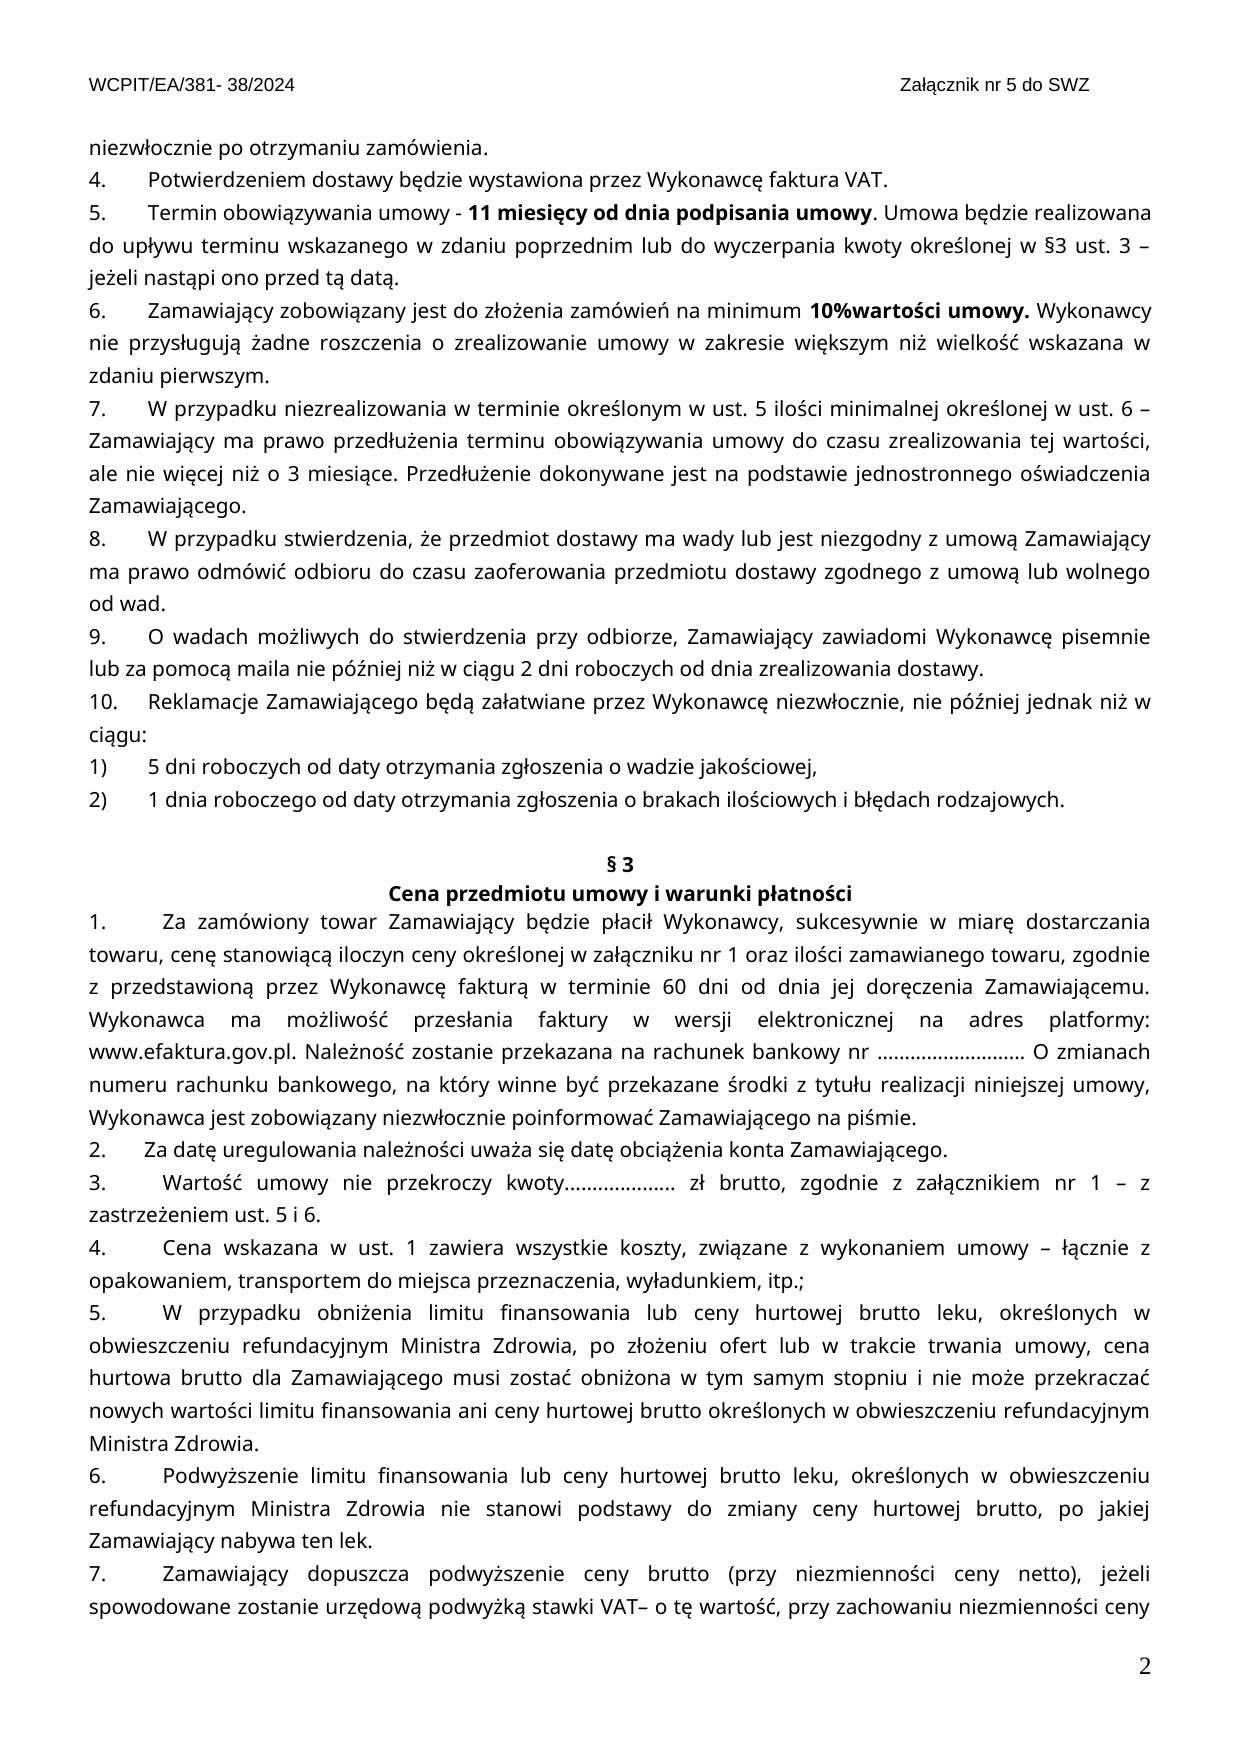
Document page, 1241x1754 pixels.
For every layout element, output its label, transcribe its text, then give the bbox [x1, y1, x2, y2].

list W przypadku obniżenia limitu finansowania lub ceny hurtowej brutto leku, określonych w obwieszczeniu refundacyjnym Ministra Zdrowia, po złożeniu ofert lub w trakcie trwania umowy, cena hurtowa brutto dla Zamawiającego musi zostać obniżona w tym samym stopniu i nie może przekraczać nowych wartości limitu finansowania ani ceny hurtowej brutto określonych w obwieszczeniu refundacyjnym Ministra Zdrowia. [89, 1298, 1152, 1457]
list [89, 133, 1152, 161]
text Cena przedmiotu umowy i warunki płatności [89, 879, 1152, 907]
list Zamawiający zobowiązany jest do złożenia zamówień na minimum 10%wartości umowy. Wykonawcy nie przysługują żadne roszczenia o zrealizowanie umowy w zakresie większym niż wielkość wskazana w zdaniu pierwszym. [89, 296, 1152, 389]
list Reklamacje Zamawiającego będą załatwiane przez Wykonawcę niezwłocznie, nie później jednak niż w ciągu: [89, 687, 1152, 748]
list 1 dnia roboczego od daty otrzymania zgłoszenia o brakach ilościowych i błędach rodzajowych. [89, 785, 1152, 813]
list Za datę uregulowania należności uważa się datę obciążenia konta Zamawiającego. [89, 1135, 1152, 1164]
list 5 dni roboczych od daty otrzymania zgłoszenia o wadzie jakościowej, [89, 752, 1152, 781]
list Podwyższenie limitu finansowania lub ceny hurtowej brutto leku, określonych w obwieszczeniu refundacyjnym Ministra Zdrowia nie stanowi podstawy do zmiany ceny hurtowej brutto, po jakiej Zamawiający nabywa ten lek. [89, 1461, 1152, 1555]
list W przypadku niezrealizowania w terminie określonym w ust. 5 ilości minimalnej określonej w ust. 6 – Zamawiający ma prawo przedłużenia terminu obowiązywania umowy do czasu zrealizowania tej wartości, ale nie więcej niż o 3 miesiące. Przedłużenie dokonywane jest na podstawie jednostronnego oświadczenia Zamawiającego. [89, 394, 1152, 520]
list W przypadku stwierdzenia, że przedmiot dostawy ma wady lub jest niezgodny z umową Zamawiający ma prawo odmówić odbioru do czasu zaoferowania przedmiotu dostawy zgodnego z umową lub wolnego od wad. [89, 524, 1152, 618]
list Wartość umowy nie przekroczy kwoty.................... zł brutto, zgodnie z załącznikiem nr 1 – z zastrzeżeniem ust. 5 i 6. [89, 1168, 1152, 1229]
list Potwierdzeniem dostawy będzie wystawiona przez Wykonawcę faktura VAT. [89, 166, 1152, 194]
list Termin obowiązywania umowy - 11 miesięcy od dnia podpisania umowy. Umowa będzie realizowana do upływu terminu wskazanego w zdaniu poprzednim lub do wyczerpania kwoty określonej w §3 ust. 3 – jeżeli nastąpi ono przed tą datą. [89, 198, 1152, 292]
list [89, 1559, 1152, 1620]
text § 3 [89, 850, 1152, 879]
list Cena wskazana w ust. 1 zawiera wszystkie koszty, związane z wykonaniem umowy – łącznie z opakowaniem, transportem do miejsca przeznaczenia, wyładunkiem, itp.; [89, 1233, 1152, 1294]
list O wadach możliwych do stwierdzenia przy odbiorze, Zamawiający zawiadomi Wykonawcę pisemnie lub za pomocą maila nie później niż w ciągu 2 dni roboczych od dnia zrealizowania dostawy. [89, 622, 1152, 683]
list Za zamówiony towar Zamawiający będzie płacił Wykonawcy, sukcesywnie w miarę dostarczania towaru, cenę stanowiącą iloczyn ceny określonej w załączniku nr 1 oraz ilości zamawianego towaru, zgodnie z przedstawioną przez Wykonawcę fakturą w terminie 60 dni od dnia jej doręczenia Zamawiającemu. Wykonawca ma możliwość przesłania faktury w wersji elektronicznej na adres platformy: www.efaktura.gov.pl. Należność zostanie przekazana na rachunek bankowy nr ……………………… O zmianach numeru rachunku bankowego, na który winne być przekazane środki z tytułu realizacji niniejszej umowy, Wykonawca jest zobowiązany niezwłocznie poinformować Zamawiającego na piśmie. [89, 907, 1152, 1131]
